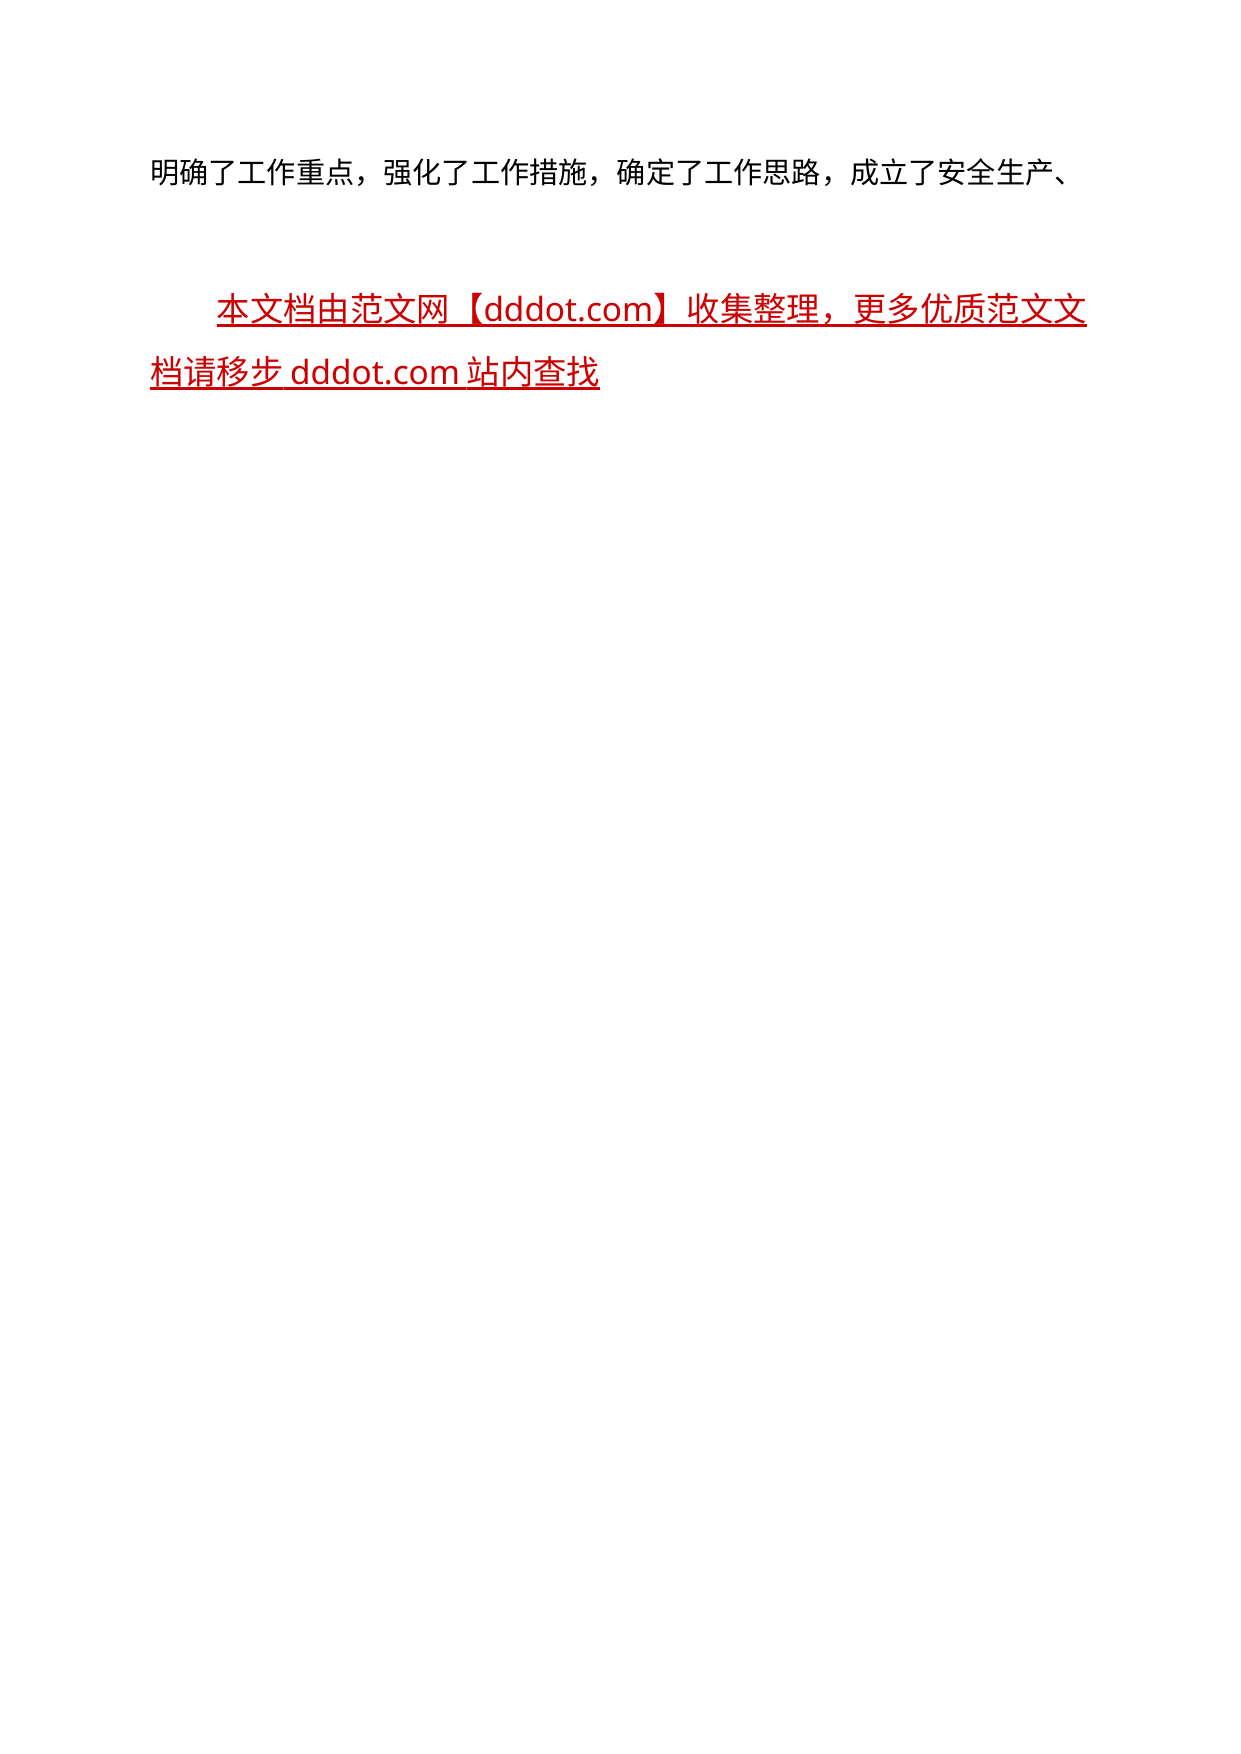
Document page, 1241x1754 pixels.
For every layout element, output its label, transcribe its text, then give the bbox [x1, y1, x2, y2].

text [150, 150, 1090, 192]
text 本文档由范文网【dddot.com】收集整理，更多优质范文文档请移步dddot.com站内查找 [150, 283, 1090, 394]
